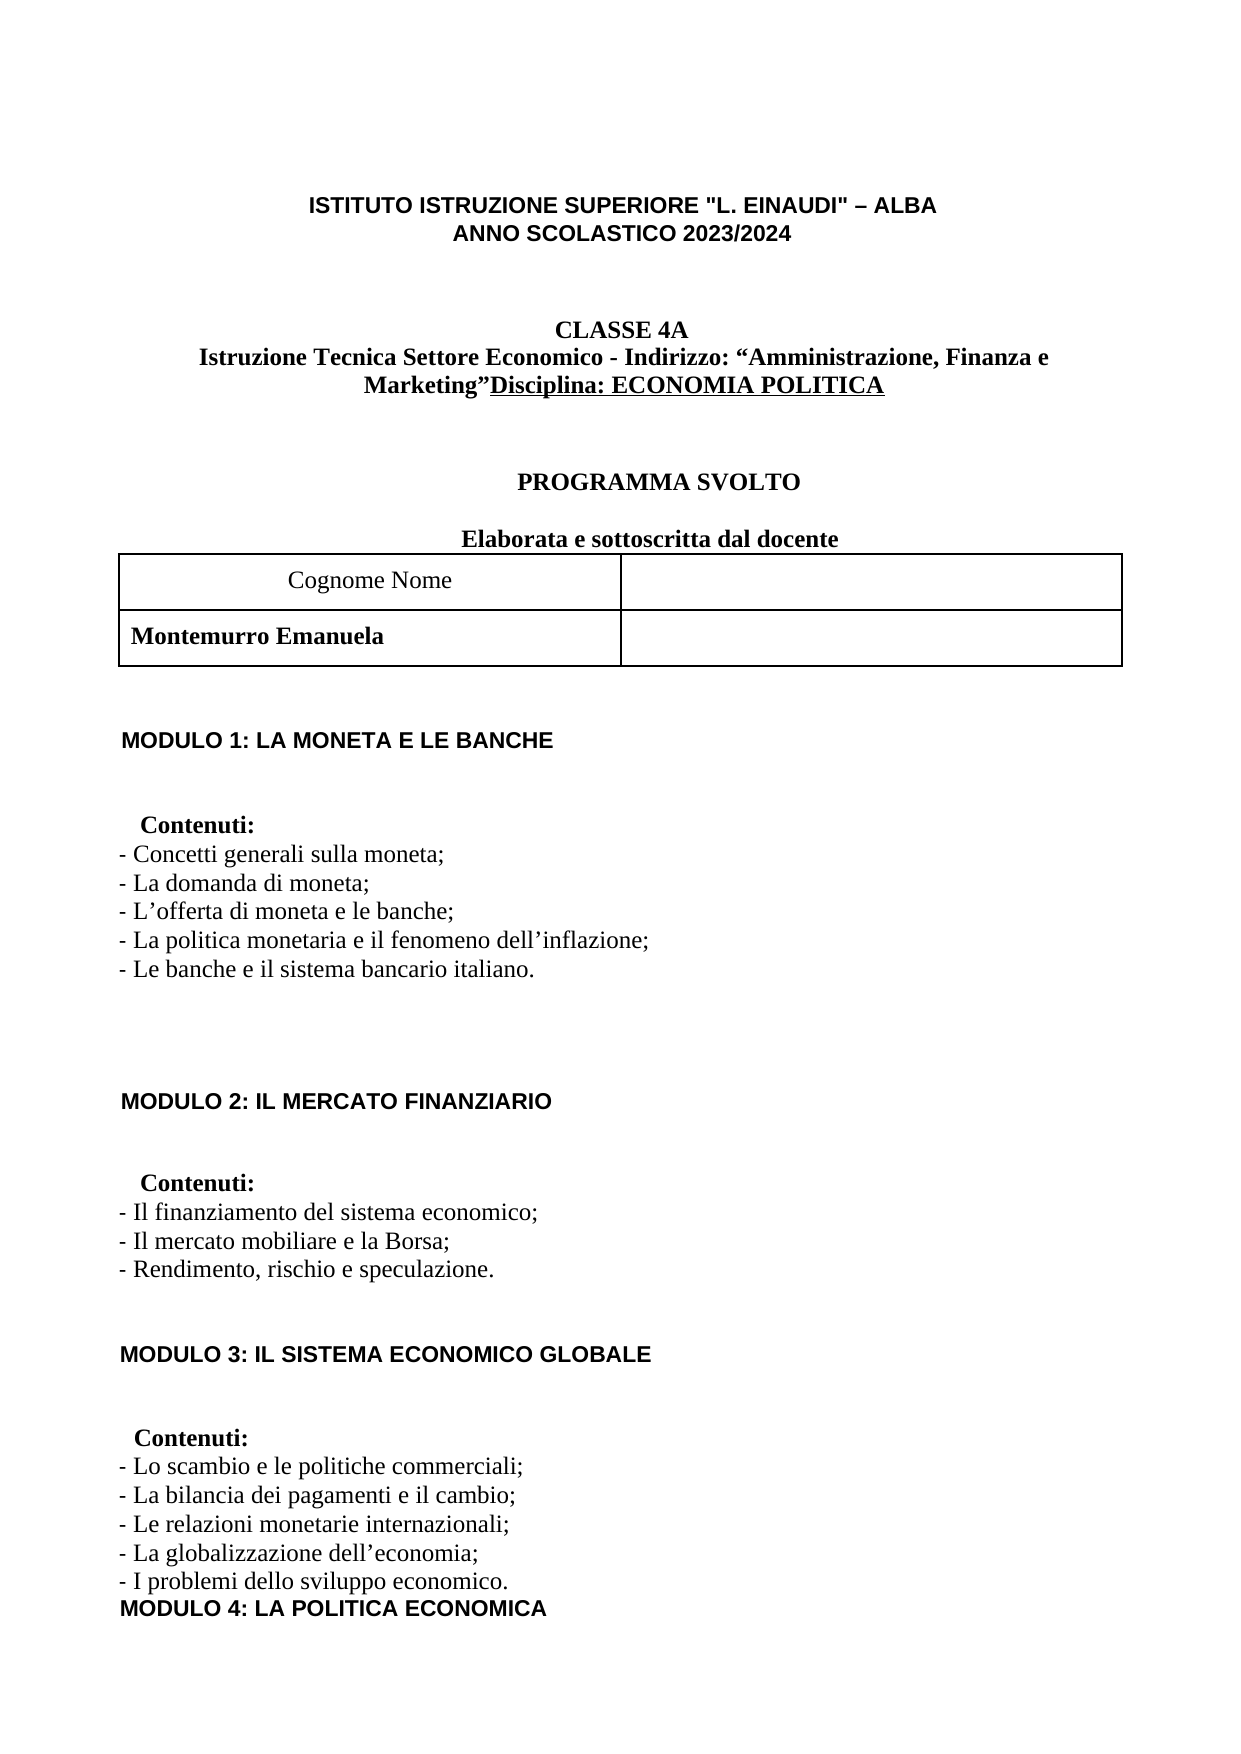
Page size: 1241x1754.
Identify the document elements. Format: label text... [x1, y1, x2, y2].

text ISTITUTO ISTRUZIONE SUPERIORE "L. EINAUDI" – ALBA [308, 192, 1180, 219]
text Contenuti: [133, 1423, 1180, 1451]
text MODULO 2: IL MERCATO FINANZIARIO [121, 1088, 1180, 1114]
text Contenuti: [140, 1168, 1180, 1197]
text PROGRAMMA SVOLTO [81, 467, 801, 496]
text - La politica monetaria e il fenomeno dell’inflazione; [119, 925, 1180, 954]
text - Le relazioni monetarie internazionali; [119, 1509, 1180, 1538]
text Elaborata e sottoscritta dal docente [81, 524, 838, 553]
text MODULO 4: LA POLITICA ECONOMICA [119, 1595, 1180, 1622]
text Contenuti: [140, 810, 1180, 839]
table_cell [622, 611, 1121, 665]
text - La domanda di moneta; [119, 868, 1180, 896]
text - Concetti generali sulla moneta; [119, 839, 1180, 868]
text - Il finanziamento del sistema economico; [119, 1197, 1180, 1226]
text - Rendimento, rischio e speculazione. [119, 1254, 1180, 1283]
text - Lo scambio e le politiche commerciali; [119, 1451, 1180, 1480]
text - L’offerta di moneta e le banche; [119, 896, 1180, 925]
table_header Cognome Nome [120, 555, 620, 609]
text - La globalizzazione dell’economia; [119, 1538, 1180, 1566]
text MODULO 1: LA MONETA E LE BANCHE [121, 727, 1180, 754]
text - Le banche e il sistema bancario italiano. [119, 954, 1180, 983]
text CLASSE 4A [554, 315, 1180, 344]
table_header [622, 555, 1121, 609]
text - Il mercato mobiliare e la Borsa; [119, 1226, 1180, 1254]
text - La bilancia dei pagamenti e il cambio; [119, 1480, 1180, 1509]
text Istruzione Tecnica Settore Economico - Indirizzo: “Amministrazione, Finanza e Marketing”Disciplina: ECONOMIA POLITICA [196, 344, 1052, 399]
text MODULO 3: IL SISTEMA ECONOMICO GLOBALE [119, 1341, 1180, 1368]
table_cell Montemurro Emanuela [120, 611, 620, 665]
text - I problemi dello sviluppo economico. [119, 1566, 1180, 1595]
text ANNO SCOLASTICO 2023/2024 [452, 219, 1180, 246]
